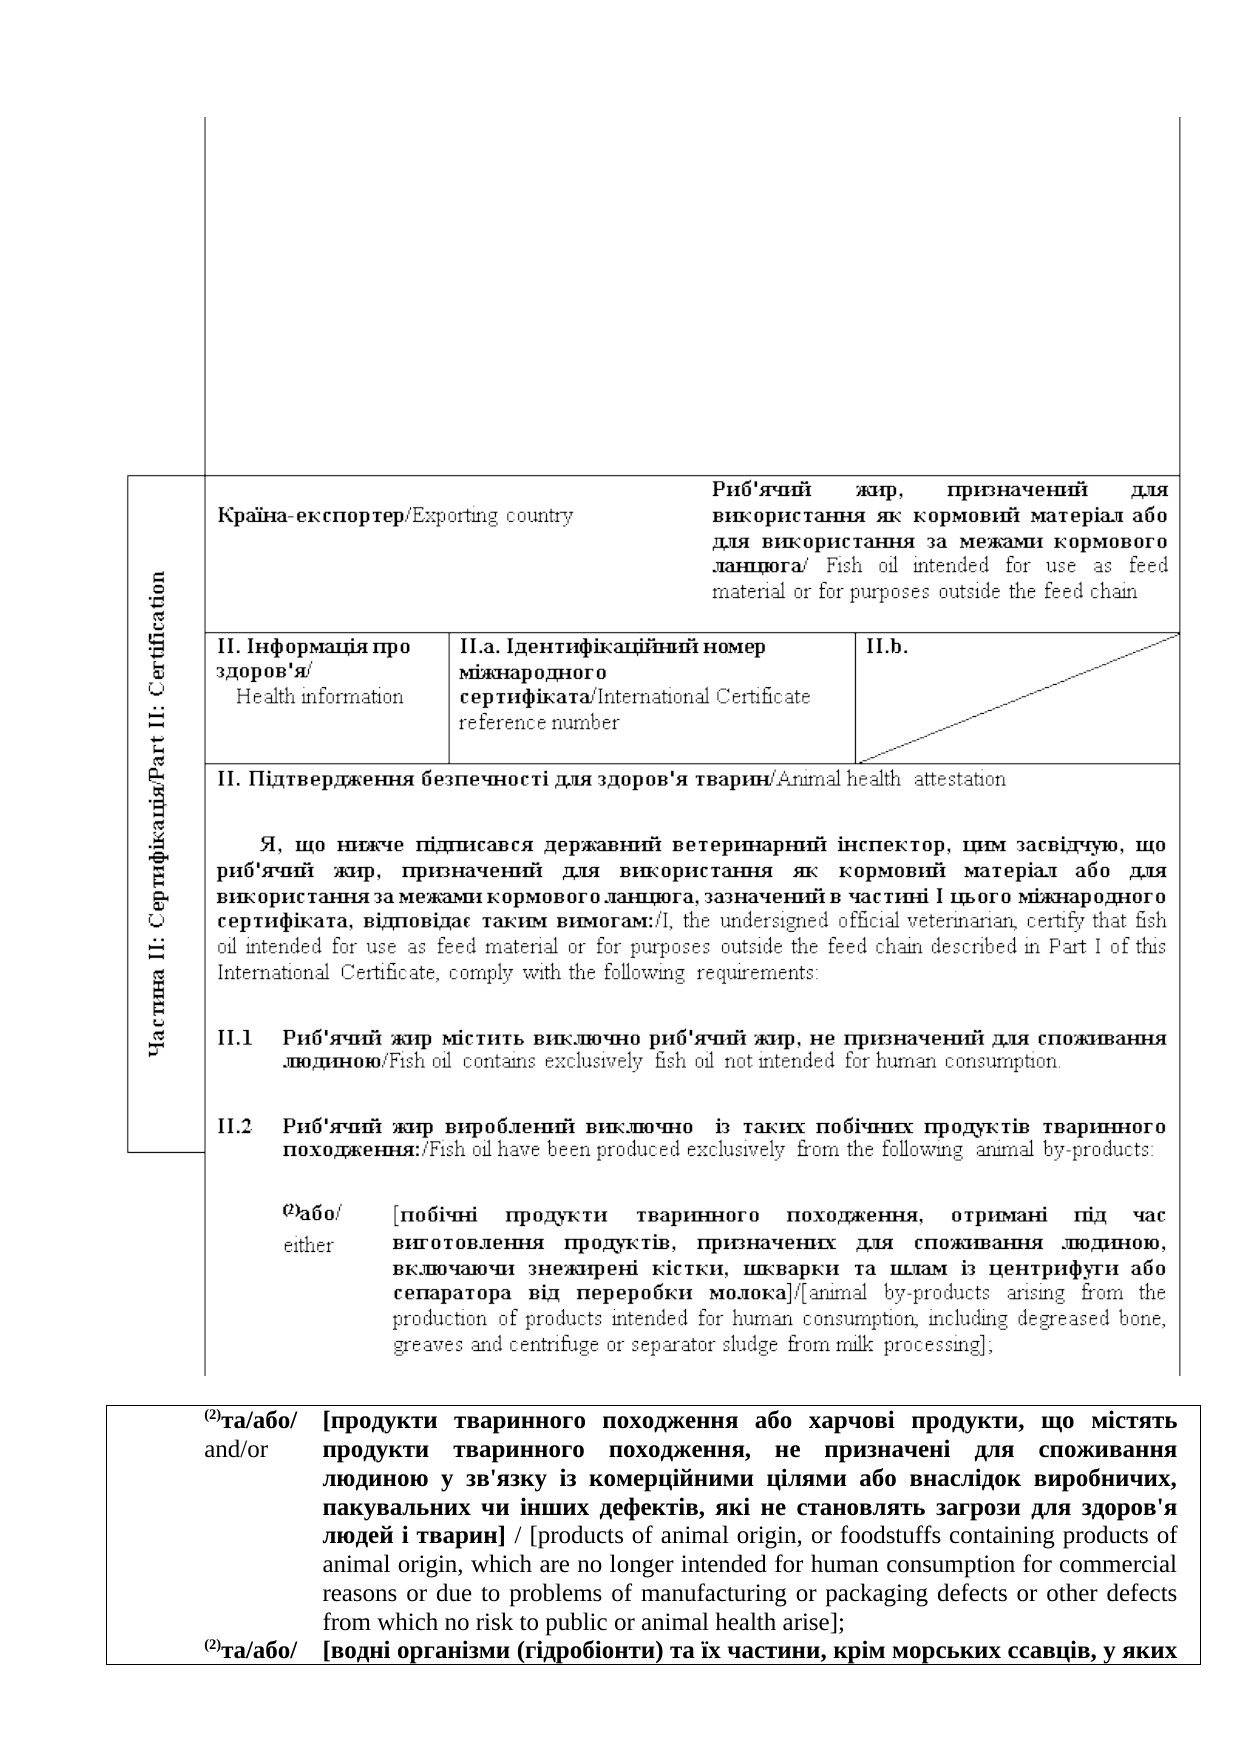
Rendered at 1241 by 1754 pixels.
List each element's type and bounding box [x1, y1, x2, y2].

picture [118, 117, 1184, 1376]
table_header [107, 1406, 1200, 1664]
